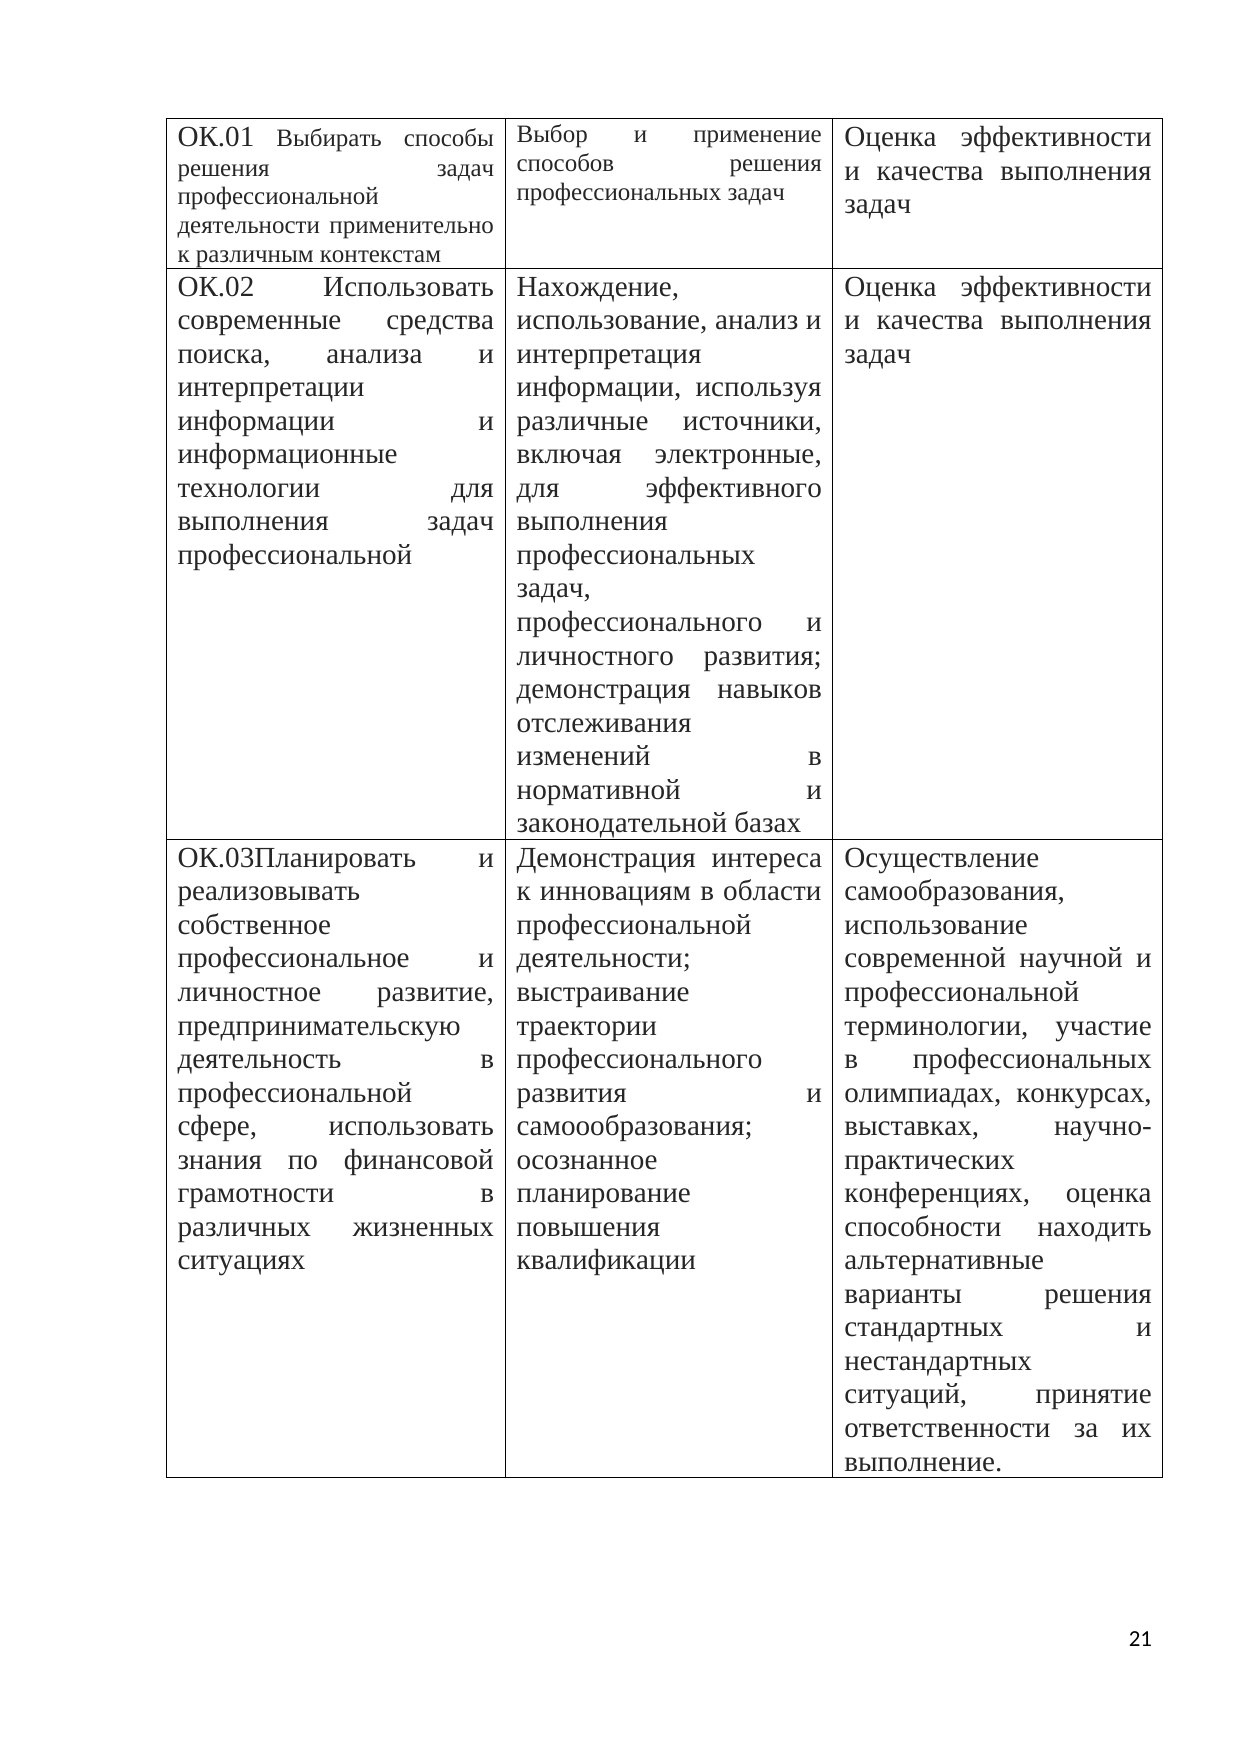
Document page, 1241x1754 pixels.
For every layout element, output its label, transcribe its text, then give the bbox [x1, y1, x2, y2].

table_cell Демонстрация интереса к инновациям в области профессиональной деятельности; выстраивание траектории профессионального развития и самоообразования; осознанное планирование повышения квалификации [506, 840, 832, 1477]
table_cell ОК.02 Использовать современные средства поиска, анализа и интерпретации информации и информационные технологии для выполнения задач профессиональной [167, 269, 505, 839]
table_cell Оценка эффективности и качества выполнения задач [833, 119, 1162, 268]
table_cell Оценка эффективности и качества выполнения задач [833, 269, 1162, 839]
table_cell Нахождение, использование, анализ и интерпретация информации, используя различные источники, включая электронные, для эффективного выполнения профессиональных задач, профессионального и личностного развития; демонстрация навыков отслеживания изменений в нормативной и законодательной базах [506, 269, 832, 839]
table_cell ОК.03Планировать и реализовывать собственное профессиональное и личностное развитие, предпринимательскую деятельность в профессиональной сфере, использовать знания по финансовой грамотности в различных жизненных ситуациях [167, 840, 505, 1477]
table_cell ОК.01 Выбирать способы решения задач профессиональной деятельности применительно к различным контекстам [167, 119, 505, 268]
table_cell Выбор и применение способов решения профессиональных задач [506, 119, 832, 268]
table_cell Осуществление самообразования, использование современной научной и профессиональной терминологии, участие в профессиональных олимпиадах, конкурсах, выставках, научно-практических конференциях, оценка способности находить альтернативные варианты решения стандартных и нестандартных ситуаций, принятие ответственности за их выполнение. [833, 840, 1162, 1477]
